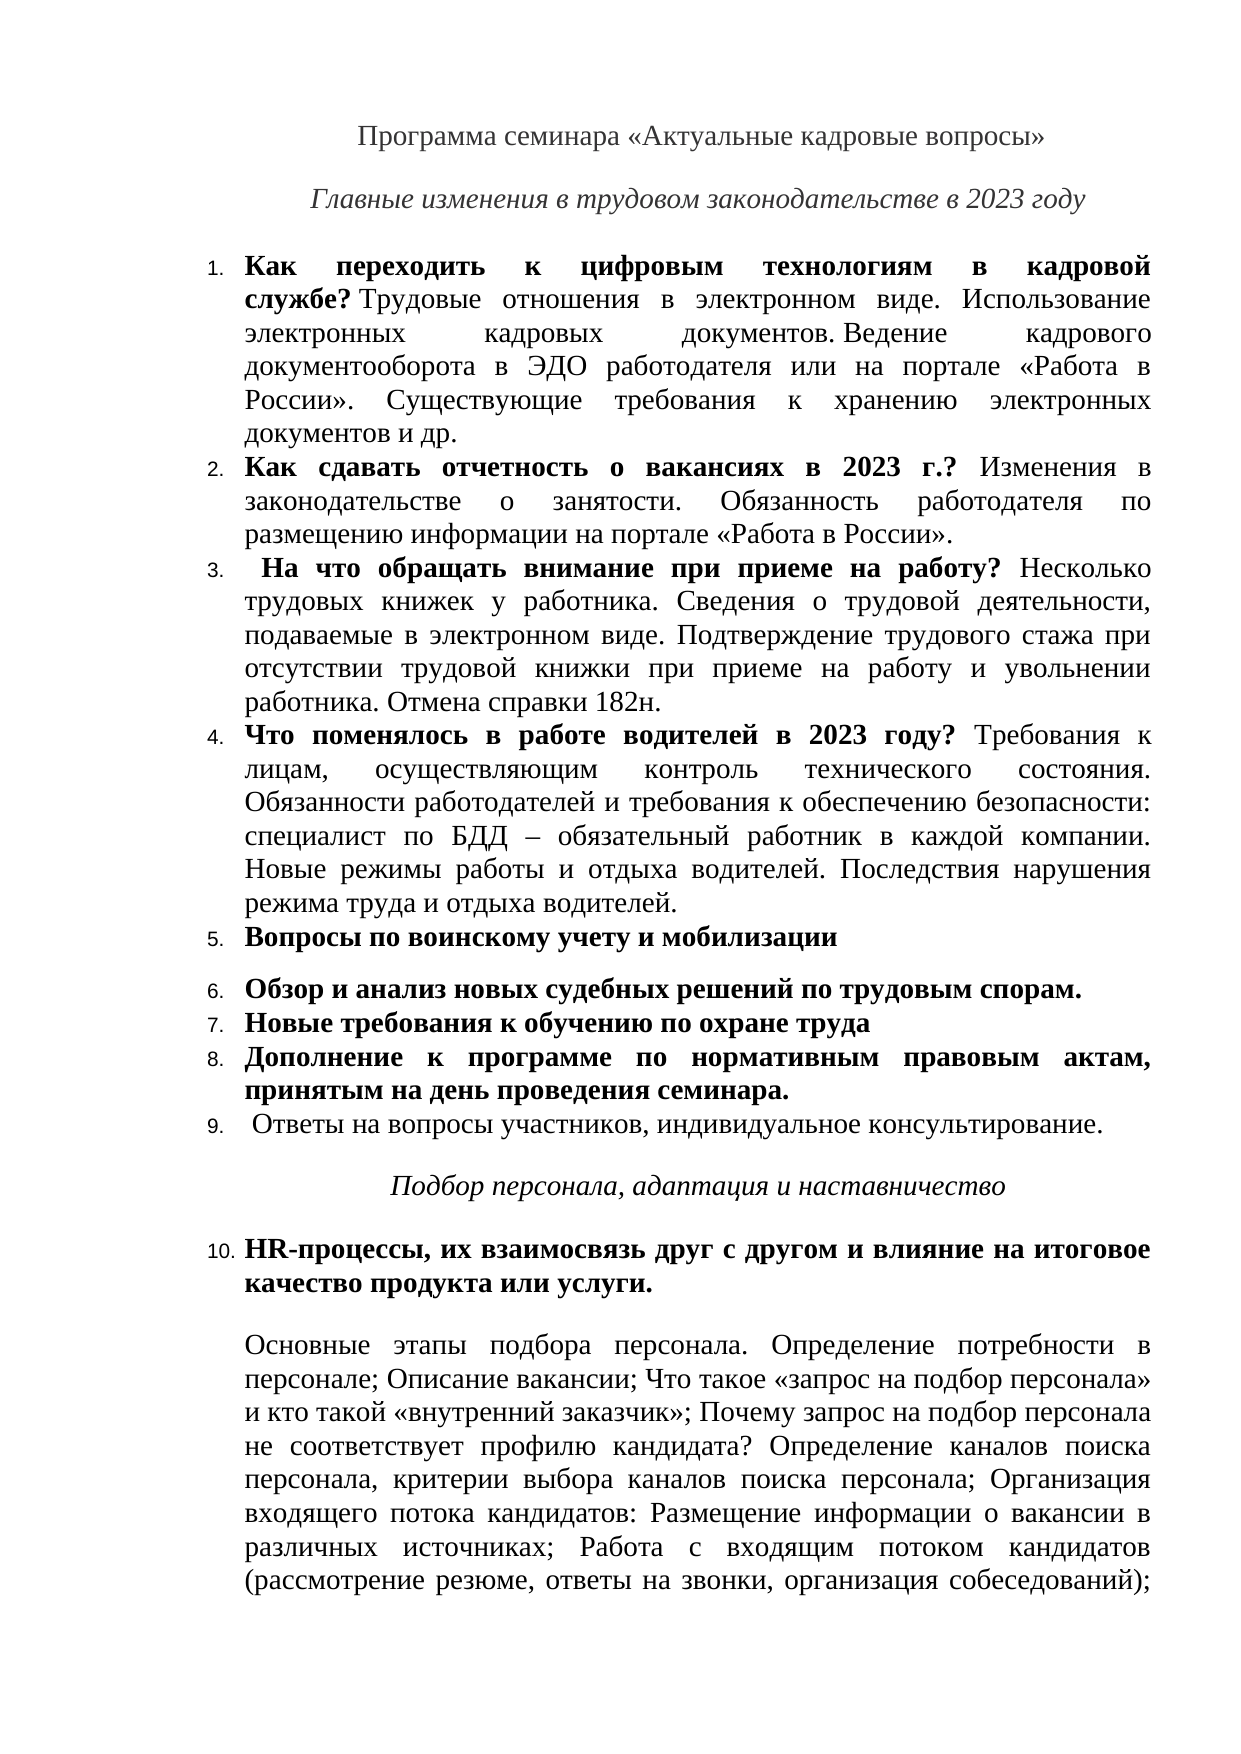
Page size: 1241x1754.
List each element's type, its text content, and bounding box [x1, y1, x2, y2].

list Главные изменения в трудовом законодательстве в 2023 году [310, 181, 1152, 214]
text Программа семинара «Актуальные кадровые вопросы» [177, 118, 1152, 152]
list Дополнение к программе по нормативным правовым актам, принятым на день проведения семинара. [207, 1039, 1152, 1106]
list Как сдавать отчетность о вакансиях в 2023 г.? Изменения в законодательстве о занятости. Обязанность работодателя по размещению информации на портале «Работа в России». [207, 449, 1152, 550]
list Что поменялось в работе водителей в 2023 году? Требования к лицам, осуществляющим контроль технического состояния. Обязанности работодателей и требования к обеспечению безопасности: специалист по БДД – обязательный работник в каждой компании. Новые режимы работы и отдыха водителей. Последствия нарушения режима труда и отдыха водителей. [207, 717, 1152, 919]
list HR-процессы, их взаимосвязь друг с другом и влияние на итоговое качество продукта или услуги. [207, 1231, 1152, 1298]
list На что обращать внимание при приеме на работу? Несколько трудовых книжек у работника. Сведения о трудовой деятельности, подаваемые в электронном виде. Подтверждение трудового стажа при отсутствии трудовой книжки при приеме на работу и увольнении работника. Отмена справки 182н. [207, 550, 1152, 717]
text Подбор персонала, адаптация и наставничество [244, 1168, 1152, 1202]
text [244, 1327, 1152, 1596]
list Вопросы по воинскому учету и мобилизации [207, 919, 1152, 952]
list Как переходить к цифровым технологиям в кадровой службе? Трудовые отношения в электронном виде. Использование электронных кадровых документов. Ведение кадрового документооборота в ЭДО работодателя или на портале «Работа в России». Существующие требования к хранению электронных документов и др. [207, 248, 1152, 449]
list Новые требования к обучению по охране труда [207, 1005, 1152, 1039]
list Обзор и анализ новых судебных решений по трудовым спорам. [207, 972, 1152, 1005]
list Ответы на вопросы участников, индивидуальное консультирование. [207, 1106, 1152, 1139]
